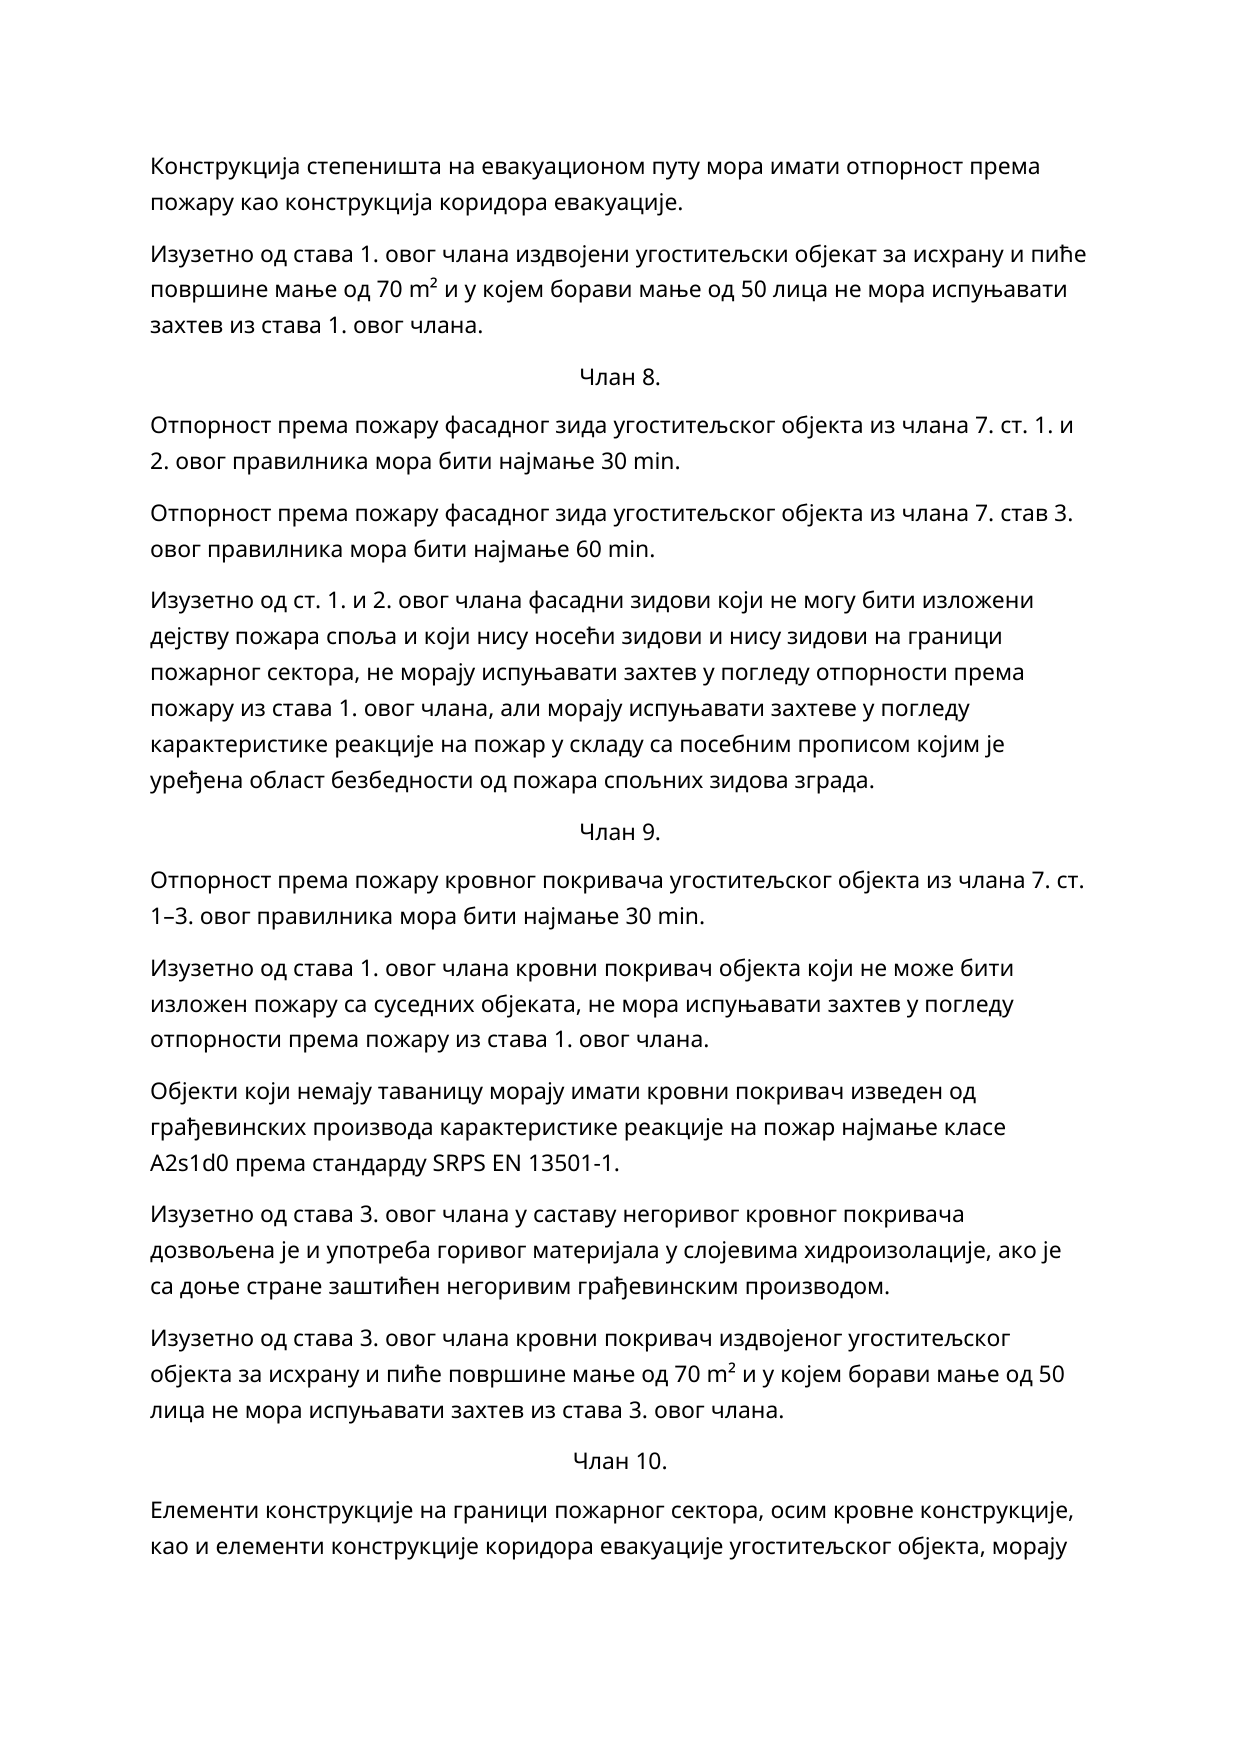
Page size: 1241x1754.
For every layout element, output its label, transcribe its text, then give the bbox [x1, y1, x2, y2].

text Отпорност према пожару фасадног зида угоститељског објекта из члана 7. ст. 1. и 2. овог правилника мора бити најмање 30 min. [150, 409, 1090, 477]
text Изузетно од става 3. овог члана у саставу негоривог кровног покривача дозвољена је и употреба горивог материјала у слојевима хидроизолације, ако је са доње стране заштићен негоривим грађевинским производом. [150, 1198, 1090, 1302]
text Изузетно од ст. 1. и 2. овог члана фасадни зидови који не могу бити изложени дејству пожара споља и који нису носећи зидови и нису зидови на граници пожарног сектора, не морају испуњавати захтев у погледу отпорности према пожару из става 1. овог члана, али морају испуњавати захтеве у погледу карактеристике реакције на пожар у складу са посебним прописом којим је уређена област безбедности од пожара спољних зидова зграда. [150, 584, 1090, 795]
text Изузетно од става 1. овог члана издвојени угоститељски објекат за исхрану и пиће површине мање од 70 m² и у којем борави мање од 50 лица не мора испуњавати захтев из става 1. овог члана. [150, 237, 1090, 341]
text Конструкција степеништа на евакуационом путу мора имати отпорност према пожару као конструкција коридора евакуације. [150, 150, 1090, 217]
text Изузетно од става 3. овог члана кровни покривач издвојеног угоститељског објекта за исхрану и пиће површине мање од 70 m² и у којем борави мање од 50 лица не мора испуњавати захтев из става 3. овог члана. [150, 1322, 1090, 1425]
text Отпорност према пожару фасадног зида угоститељског објекта из члана 7. став 3. овог правилника мора бити најмање 60 min. [150, 497, 1090, 564]
text Изузетно од става 1. овог члана кровни покривач објекта који не може бити изложен пожару са суседних објеката, не мора испуњавати захтев у погледу отпорности према пожару из става 1. овог члана. [150, 952, 1090, 1055]
text Члан 8. [150, 361, 1090, 392]
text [150, 1494, 1090, 1561]
text Објекти који немају таваницу морају имати кровни покривач изведен од грађевинских производа карактеристике реакције на пожар најмање класе А2s1d0 према стандарду SRPS ЕN 13501-1. [150, 1075, 1090, 1178]
text Отпорност према пожару кровног покривача угоститељског објекта из члана 7. ст. 1–3. овог правилника мора бити најмање 30 min. [150, 864, 1090, 931]
text Члан 10. [150, 1445, 1090, 1477]
text Члан 9. [150, 816, 1090, 847]
